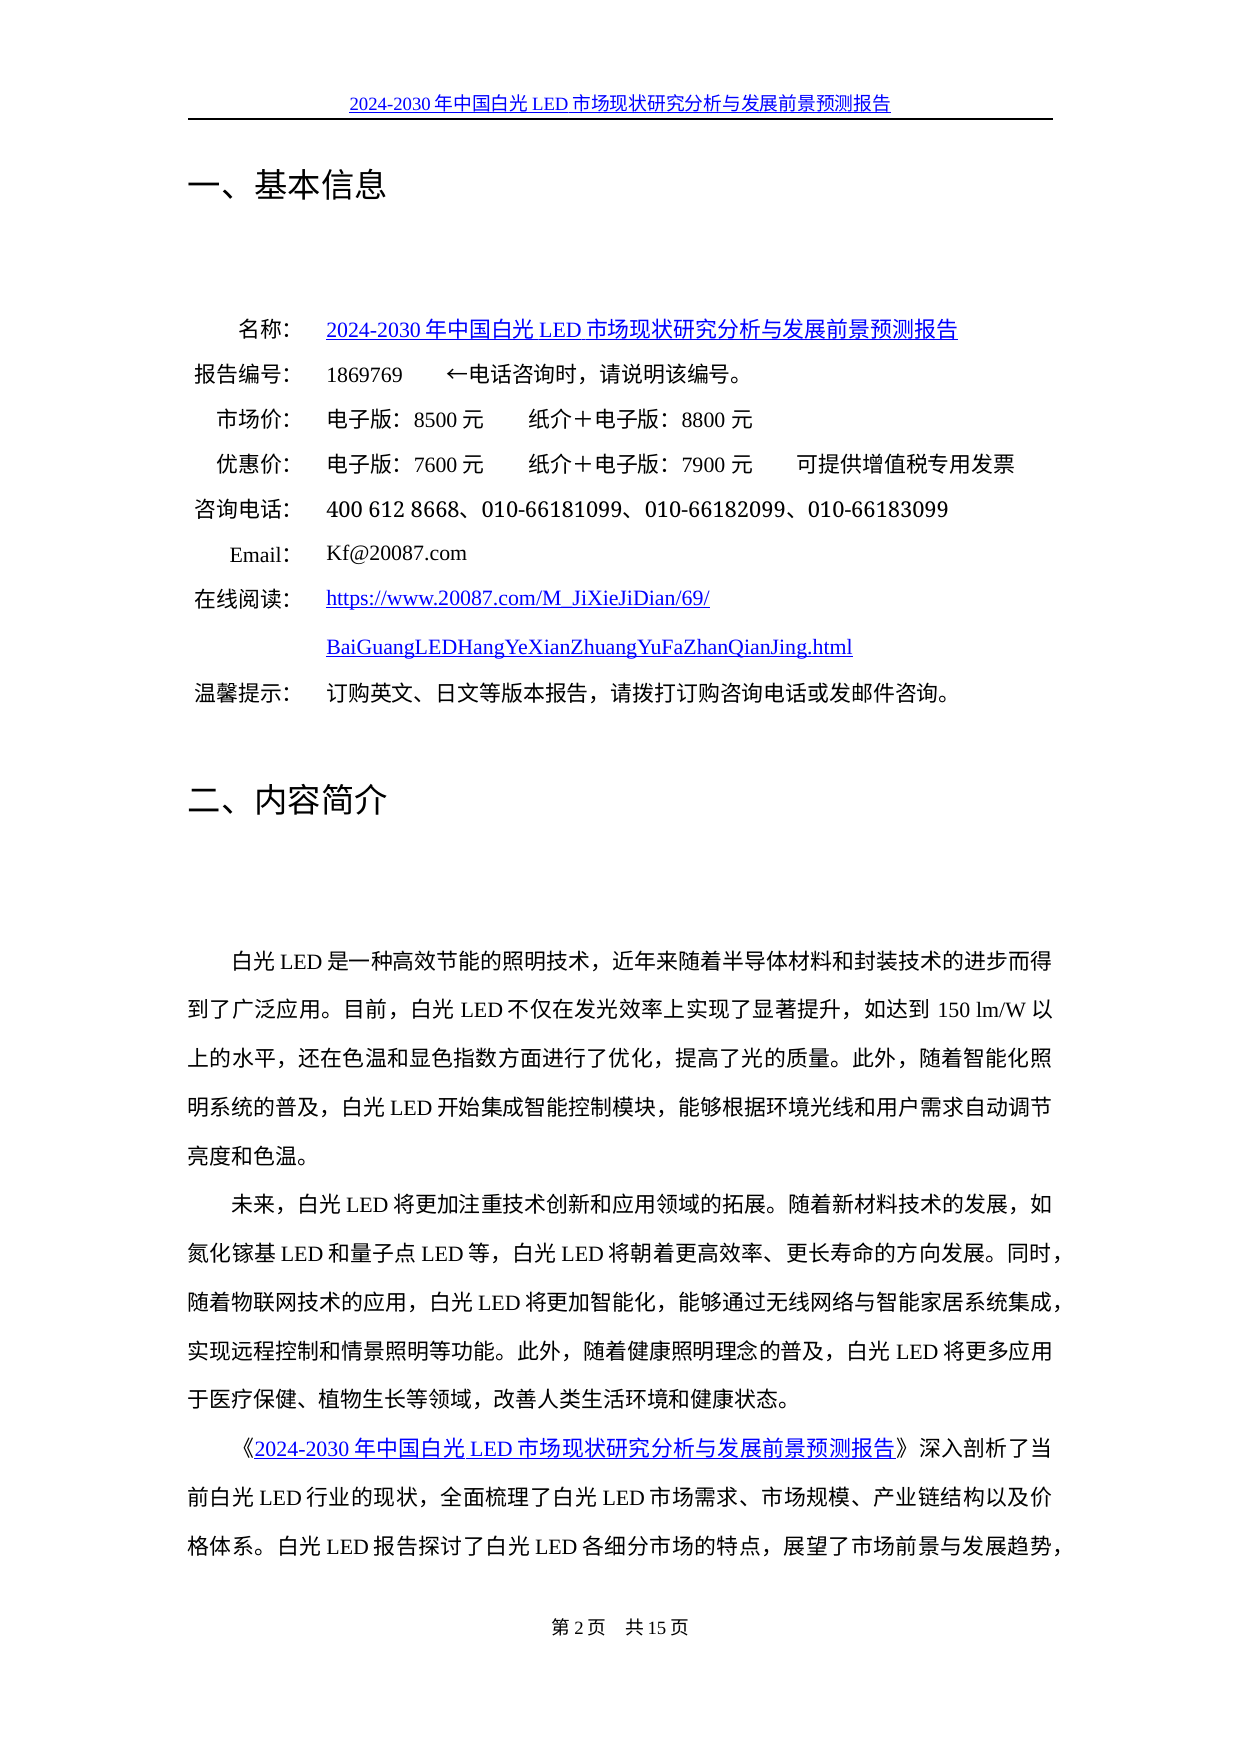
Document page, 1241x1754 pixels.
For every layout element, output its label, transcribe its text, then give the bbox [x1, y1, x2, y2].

table_cell 在线阅读： [167, 582, 315, 675]
table_cell 温馨提示： [167, 675, 315, 720]
table_cell Kf@20087.com [315, 537, 1073, 582]
table_cell 订购英文、日文等版本报告，请拨打订购咨询电话或发邮件咨询。 [315, 675, 1073, 720]
table_header 2024-2030年中国白光LED市场现状研究分析与发展前景预测报告 [315, 312, 1073, 357]
table_cell 报告编号： [167, 357, 315, 402]
table_cell 优惠价： [167, 447, 315, 492]
table_cell [315, 582, 1073, 675]
table_cell 400 612 8668、010-66181099、010-66182099、010-66183099 [315, 492, 1073, 537]
table_cell 1869769 ←电话咨询时，请说明该编号。 [315, 357, 1073, 402]
table_cell 市场价： [167, 402, 315, 447]
table_cell 咨询电话： [167, 492, 315, 537]
table_cell 电子版：7600 元 纸介＋电子版：7900 元 可提供增值税专用发票 [315, 447, 1073, 492]
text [187, 943, 1053, 1561]
table_cell Email： [167, 537, 315, 582]
title 二、内容简介 [187, 766, 1053, 831]
table_header 名称： [167, 312, 315, 357]
title 一、基本信息 [187, 150, 1053, 215]
table_cell 电子版：8500 元 纸介＋电子版：8800 元 [315, 402, 1073, 447]
